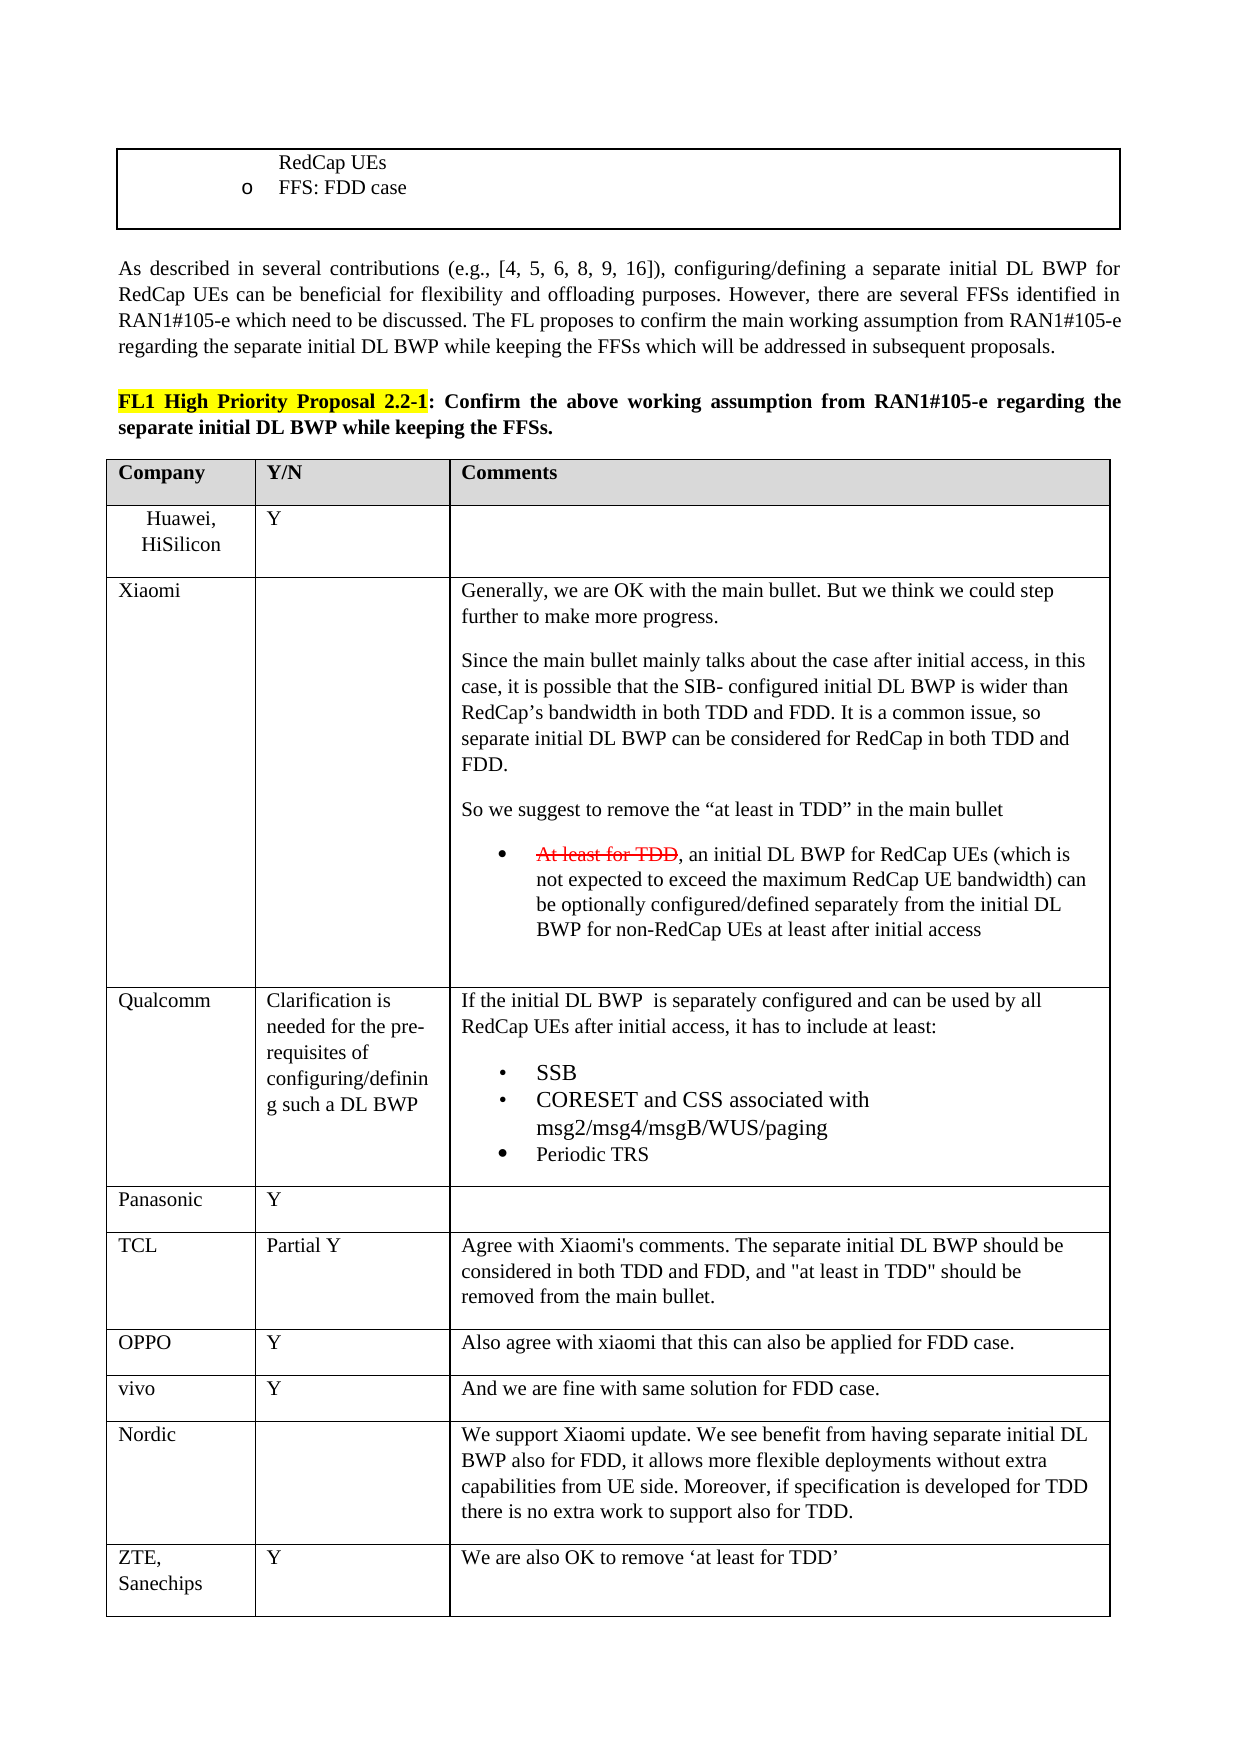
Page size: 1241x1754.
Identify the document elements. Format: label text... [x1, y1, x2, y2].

table_cell [451, 1187, 1109, 1232]
table_cell Y [256, 1187, 449, 1232]
table_cell Huawei, HiSilicon [107, 506, 255, 577]
table_cell We support Xiaomi update. We see benefit from having separate initial DL BWP also for FDD, it allows more flexible deployments without extra capabilities from UE side. Moreover, if specification is developed for TDD there is no extra work to support also for TDD. [451, 1422, 1109, 1544]
table_cell Panasonic [107, 1187, 255, 1232]
table_cell [256, 1422, 449, 1544]
table_cell OPPO [107, 1330, 255, 1375]
table_cell Also agree with xiaomi that this can also be applied for FDD case. [451, 1330, 1109, 1375]
table_cell Y [256, 1376, 449, 1421]
table_cell [256, 578, 449, 987]
table_cell Y [256, 506, 449, 577]
table_cell TCL [107, 1233, 255, 1329]
table_cell vivo [107, 1376, 255, 1421]
table_cell [451, 506, 1109, 577]
table_cell Generally, we are OK with the main bullet. But we think we could step further to make more progress. Since the main bullet mainly talks about the case after initial access, in this case, it is possible that the SIB- configured initial DL BWP is wider than RedCap’s bandwidth in both TDD and FDD. It is a common issue, so separate initial DL BWP can be considered for RedCap in both TDD and FDD. So we suggest to remove the “at least in TDD” in the main bullet At least for TDD, an initial DL BWP for RedCap UEs (which is not expected to exceed the maximum RedCap UE bandwidth) can be optionally configured/defined separately from the initial DL BWP for non-RedCap UEs at least after initial access [451, 578, 1109, 987]
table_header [118, 150, 1119, 228]
table_cell Partial Y [256, 1233, 449, 1329]
table_header Comments [451, 460, 1109, 505]
table_cell We are also OK to remove ‘at least for TDD’ [451, 1545, 1109, 1616]
table_cell Agree with Xiaomi's comments. The separate initial DL BWP should be considered in both TDD and FDD, and "at least in TDD" should be removed from the main bullet. [451, 1233, 1109, 1329]
table_cell Y [256, 1330, 449, 1375]
table_cell If the initial DL BWP is separately configured and can be used by all RedCap UEs after initial access, it has to include at least: SSB CORESET and CSS associated with msg2/msg4/msgB/WUS/paging Periodic TRS [451, 988, 1109, 1186]
table_cell Xiaomi [107, 578, 255, 987]
table_cell Qualcomm [107, 988, 255, 1186]
table_cell ZTE, Sanechips [107, 1545, 255, 1616]
text FL1 High Priority Proposal 2.2-1: Confirm the above working assumption from RAN1#105-e regarding the separate initial DL BWP while keeping the FFSs. [118, 389, 1122, 439]
table_cell Clarification is needed for the pre-requisites of configuring/defining such a DL BWP [256, 988, 449, 1186]
text As described in several contributions (e.g., [4, 5, 6, 8, 9, 16]), configuring/defining a separate initial DL BWP for RedCap UEs can be beneficial for flexibility and offloading purposes. However, there are several FFSs identified in RAN1#105-e which need to be discussed. The FL proposes to confirm the main working assumption from RAN1#105-e regarding the separate initial DL BWP while keeping the FFSs which will be addressed in subsequent proposals. [118, 230, 1122, 358]
table_cell And we are fine with same solution for FDD case. [451, 1376, 1109, 1421]
table_header Y/N [256, 460, 449, 505]
table_cell Y [256, 1545, 449, 1616]
table_header Company [107, 460, 255, 505]
table_cell Nordic [107, 1422, 255, 1544]
